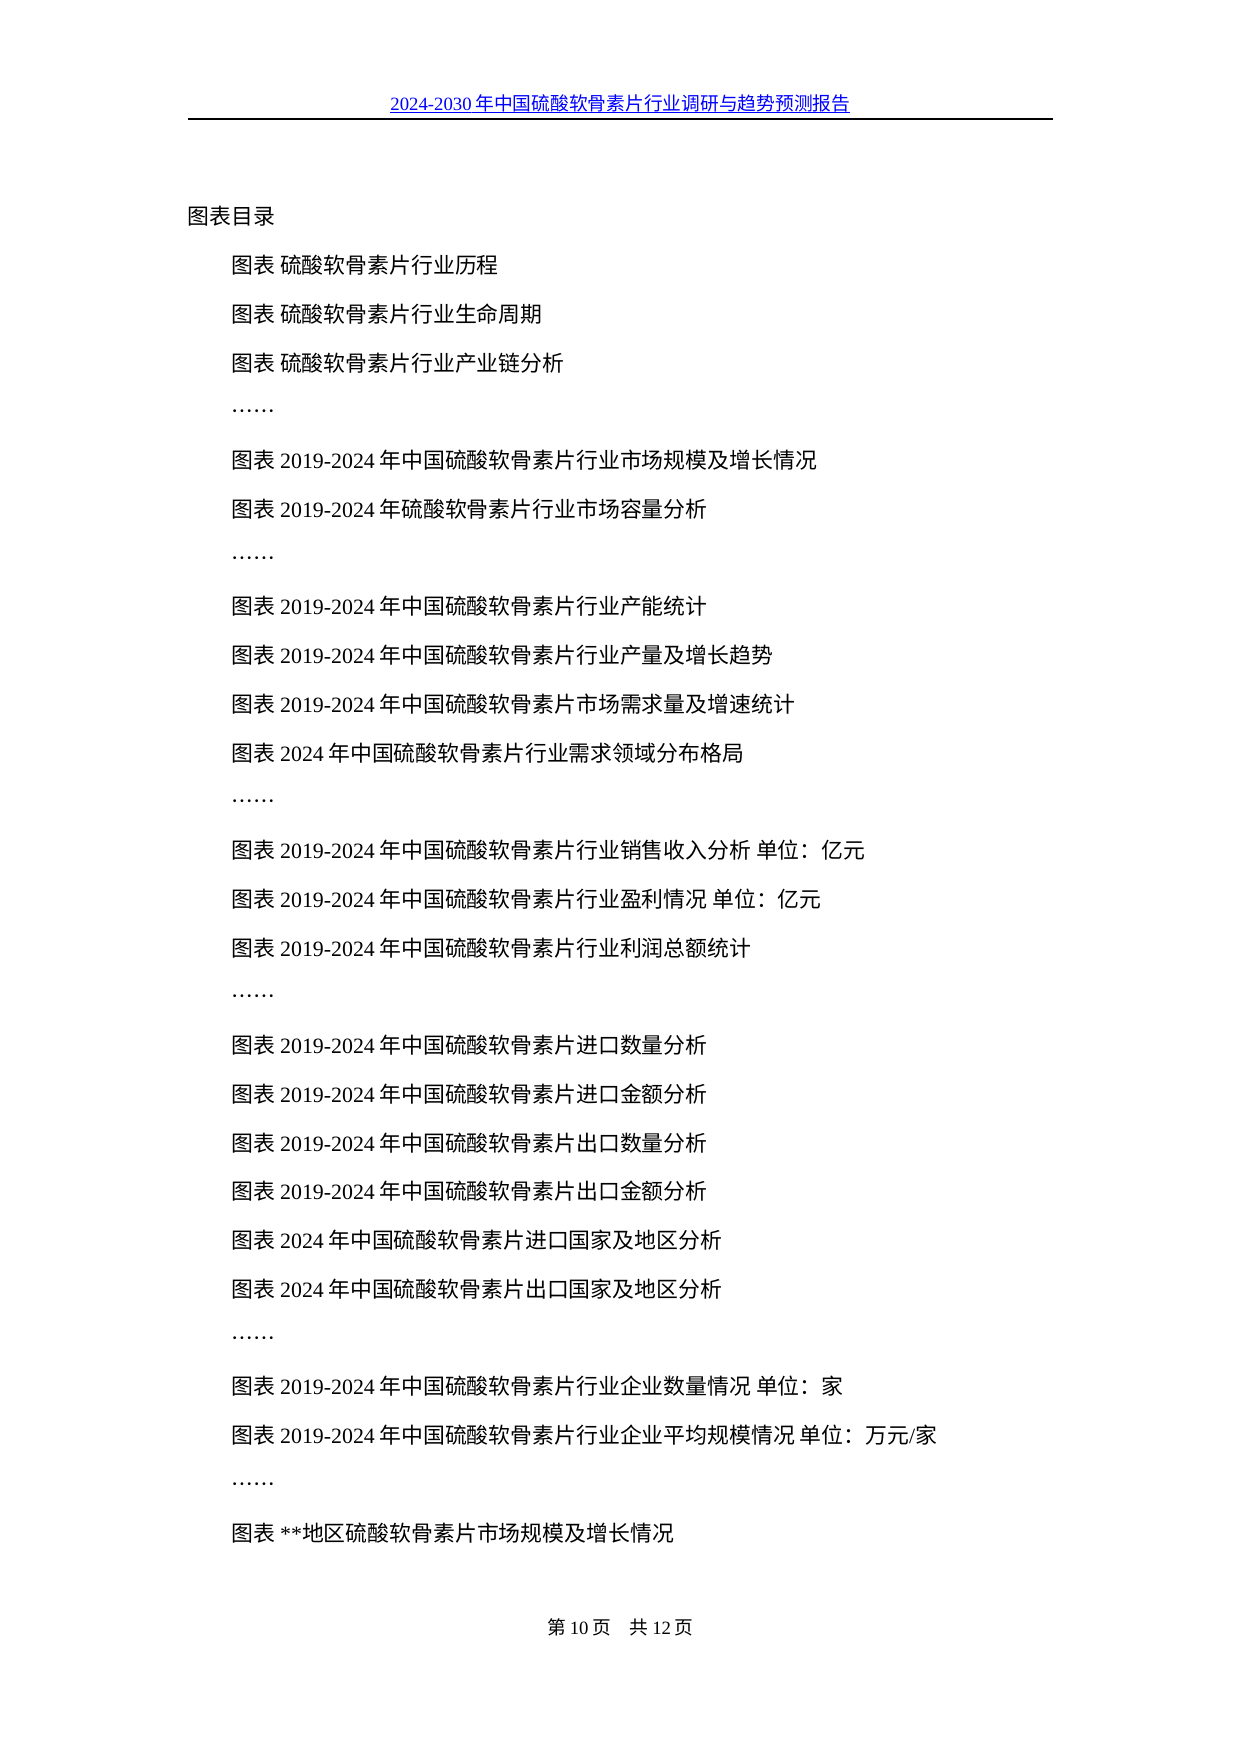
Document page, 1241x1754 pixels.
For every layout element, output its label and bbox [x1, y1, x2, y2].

text [187, 150, 1053, 1548]
